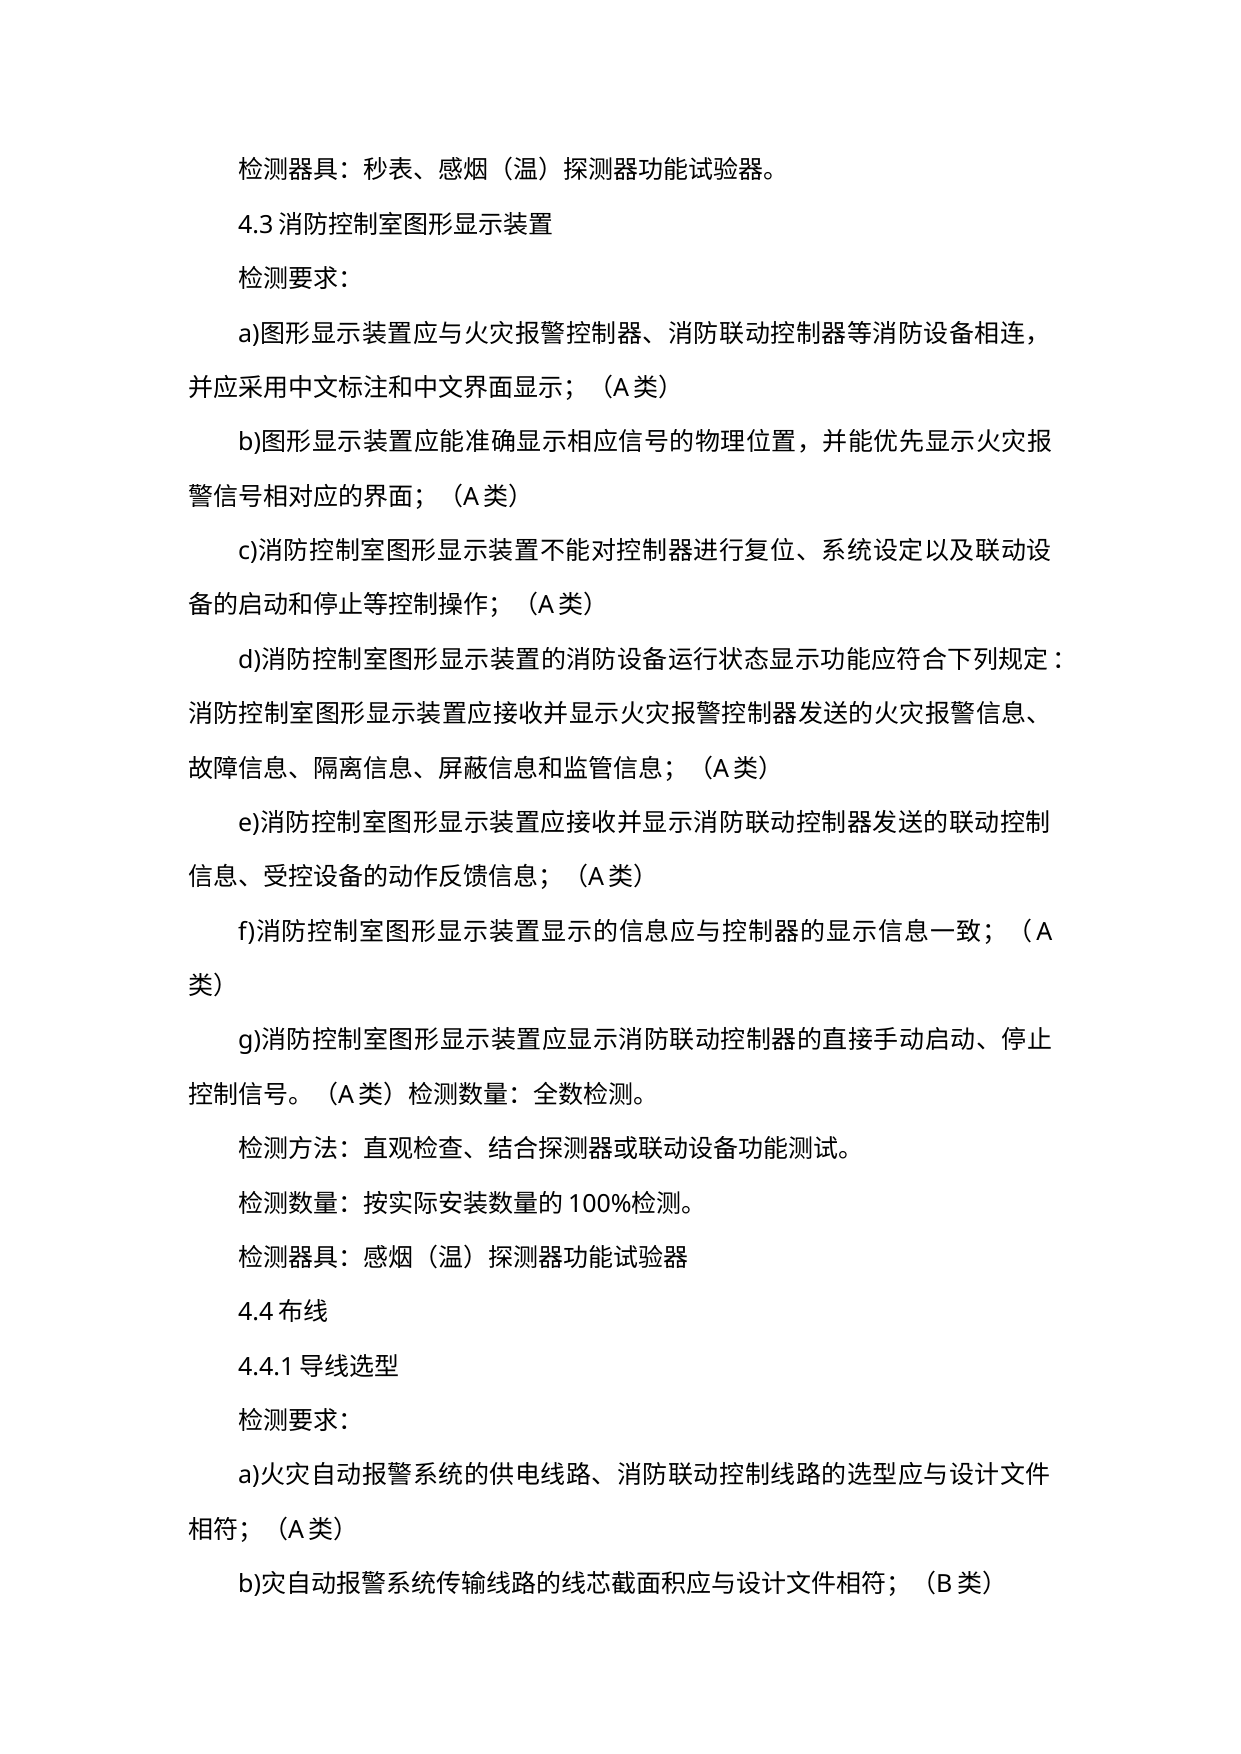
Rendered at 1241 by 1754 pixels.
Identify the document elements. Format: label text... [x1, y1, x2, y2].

text 检测数量：按实际安装数量的100%检测。 [188, 1183, 1052, 1219]
text 检测方法：直观检查、结合探测器或联动设备功能测试。 [188, 1129, 1052, 1165]
text 4.4布线 [188, 1292, 1052, 1328]
text b)图形显示装置应能准确显示相应信号的物理位置，并能优先显示火灾报警信号相对应的界面；（A类） [188, 422, 1052, 512]
text g)消防控制室图形显示装置应显示消防联动控制器的直接手动启动、停止控制信号。（A类）检测数量：全数检测。 [188, 1020, 1052, 1111]
text f)消防控制室图形显示装置显示的信息应与控制器的显示信息一致；（A类） [188, 911, 1052, 1002]
text a)火灾自动报警系统的供电线路、消防联动控制线路的选型应与设计文件相符；（A类） [188, 1455, 1052, 1546]
text 检测要求： [188, 259, 1052, 295]
text b)灾自动报警系统传输线路的线芯截面积应与设计文件相符；（B类） [188, 1564, 1052, 1600]
text 检测器具：感烟（温）探测器功能试验器 [188, 1237, 1052, 1274]
text e)消防控制室图形显示装置应接收并显示消防联动控制器发送的联动控制信息、受控设备的动作反馈信息；（A类） [188, 802, 1052, 893]
text c)消防控制室图形显示装置不能对控制器进行复位、系统设定以及联动设备的启动和停止等控制操作；（A类） [188, 531, 1052, 621]
text 4.3消防控制室图形显示装置 [188, 204, 1052, 241]
text 检测器具：秒表、感烟（温）探测器功能试验器。 [188, 150, 1052, 186]
text d)消防控制室图形显示装置的消防设备运行状态显示功能应符合下列规定：消防控制室图形显示装置应接收并显示火灾报警控制器发送的火灾报警信息、故障信息、隔离信息、屏蔽信息和监管信息；（A类） [188, 639, 1052, 784]
text 检测要求： [188, 1401, 1052, 1437]
text a)图形显示装置应与火灾报警控制器、消防联动控制器等消防设备相连，并应采用中文标注和中文界面显示；（A类） [188, 313, 1052, 404]
text 4.4.1导线选型 [188, 1346, 1052, 1382]
